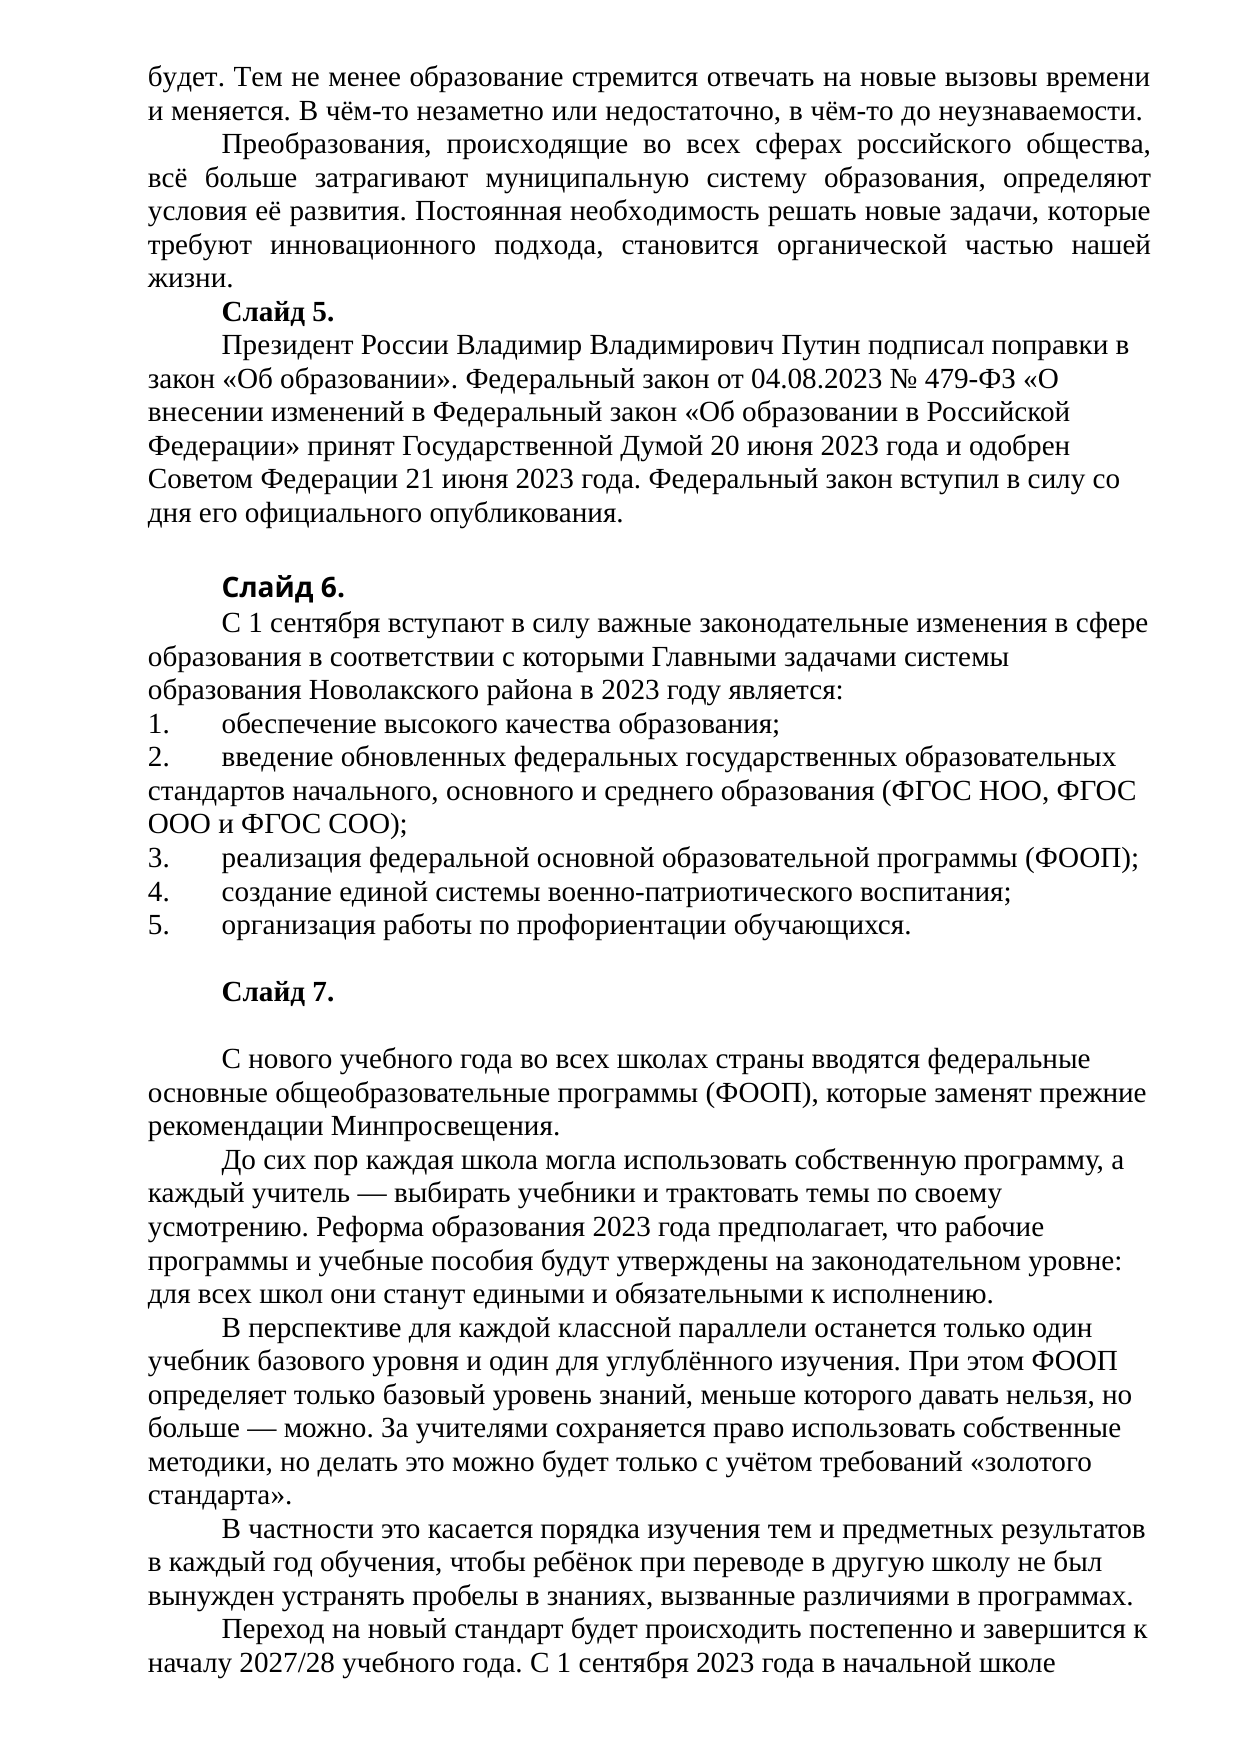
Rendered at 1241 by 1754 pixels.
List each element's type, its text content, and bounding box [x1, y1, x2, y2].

list создание единой системы военно-патриотического воспитания; [148, 874, 1152, 907]
list В частности это касается порядка изучения тем и предметных результатов в каждый год обучения, чтобы ребёнок при переводе в другую школу не был вынужден устранять пробелы в знаниях, вызванные различиями в программах. [148, 1511, 1152, 1612]
text С 1 сентября вступают в силу важные законодательные изменения в сфере образования в соответствии с которыми Главными задачами системы образования Новолакского района в 2023 году является: [148, 605, 1152, 706]
list реализация федеральной основной образовательной программы (ФООП); [148, 840, 1152, 874]
list организация работы по профориентации обучающихся. [148, 907, 1152, 941]
text Президент России Владимир Владимирович Путин подписал поправки в закон «Об образовании». Федеральный закон от 04.08.2023 № 479-ФЗ «О внесении изменений в Федеральный закон «Об образовании в Российской Федерации» принят Государственной Думой 20 июня 2023 года и одобрен Советом Федерации 21 июня 2023 года. Федеральный закон вступил в силу со дня его официального опубликования. Слайд 6. [148, 327, 1152, 605]
text Слайд 5. [148, 294, 1152, 327]
list С нового учебного года во всех школах страны вводятся федеральные основные общеобразовательные программы (ФООП), которые заменят прежние рекомендации Минпросвещения. [148, 1041, 1152, 1142]
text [148, 59, 1152, 294]
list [148, 1612, 1152, 1679]
list Слайд 7. [148, 974, 1152, 1008]
list ‍ До сих пор каждая школа могла использовать собственную программу, а каждый учитель — выбирать учебники и трактовать темы по своему усмотрению. Реформа образования 2023 года предполагает, что рабочие программы и учебные пособия будут утверждены на законодательном уровне: для всех школ они станут едиными и обязательными к исполнению. [148, 1142, 1152, 1310]
list обеспечение высокого качества образования; [148, 706, 1152, 739]
list В перспективе для каждой классной параллели останется только один учебник базового уровня и один для углублённого изучения. При этом ФООП определяет только базовый уровень знаний, меньше которого давать нельзя, но больше — можно. За учителями сохраняется право использовать собственные методики, но делать это можно будет только с учётом требований «золотого стандарта». [148, 1310, 1152, 1511]
list введение обновленных федеральных государственных образовательных стандартов начального, основного и среднего образования (ФГОС НОО, ФГОС ООО и ФГОС СОО); [148, 739, 1152, 840]
